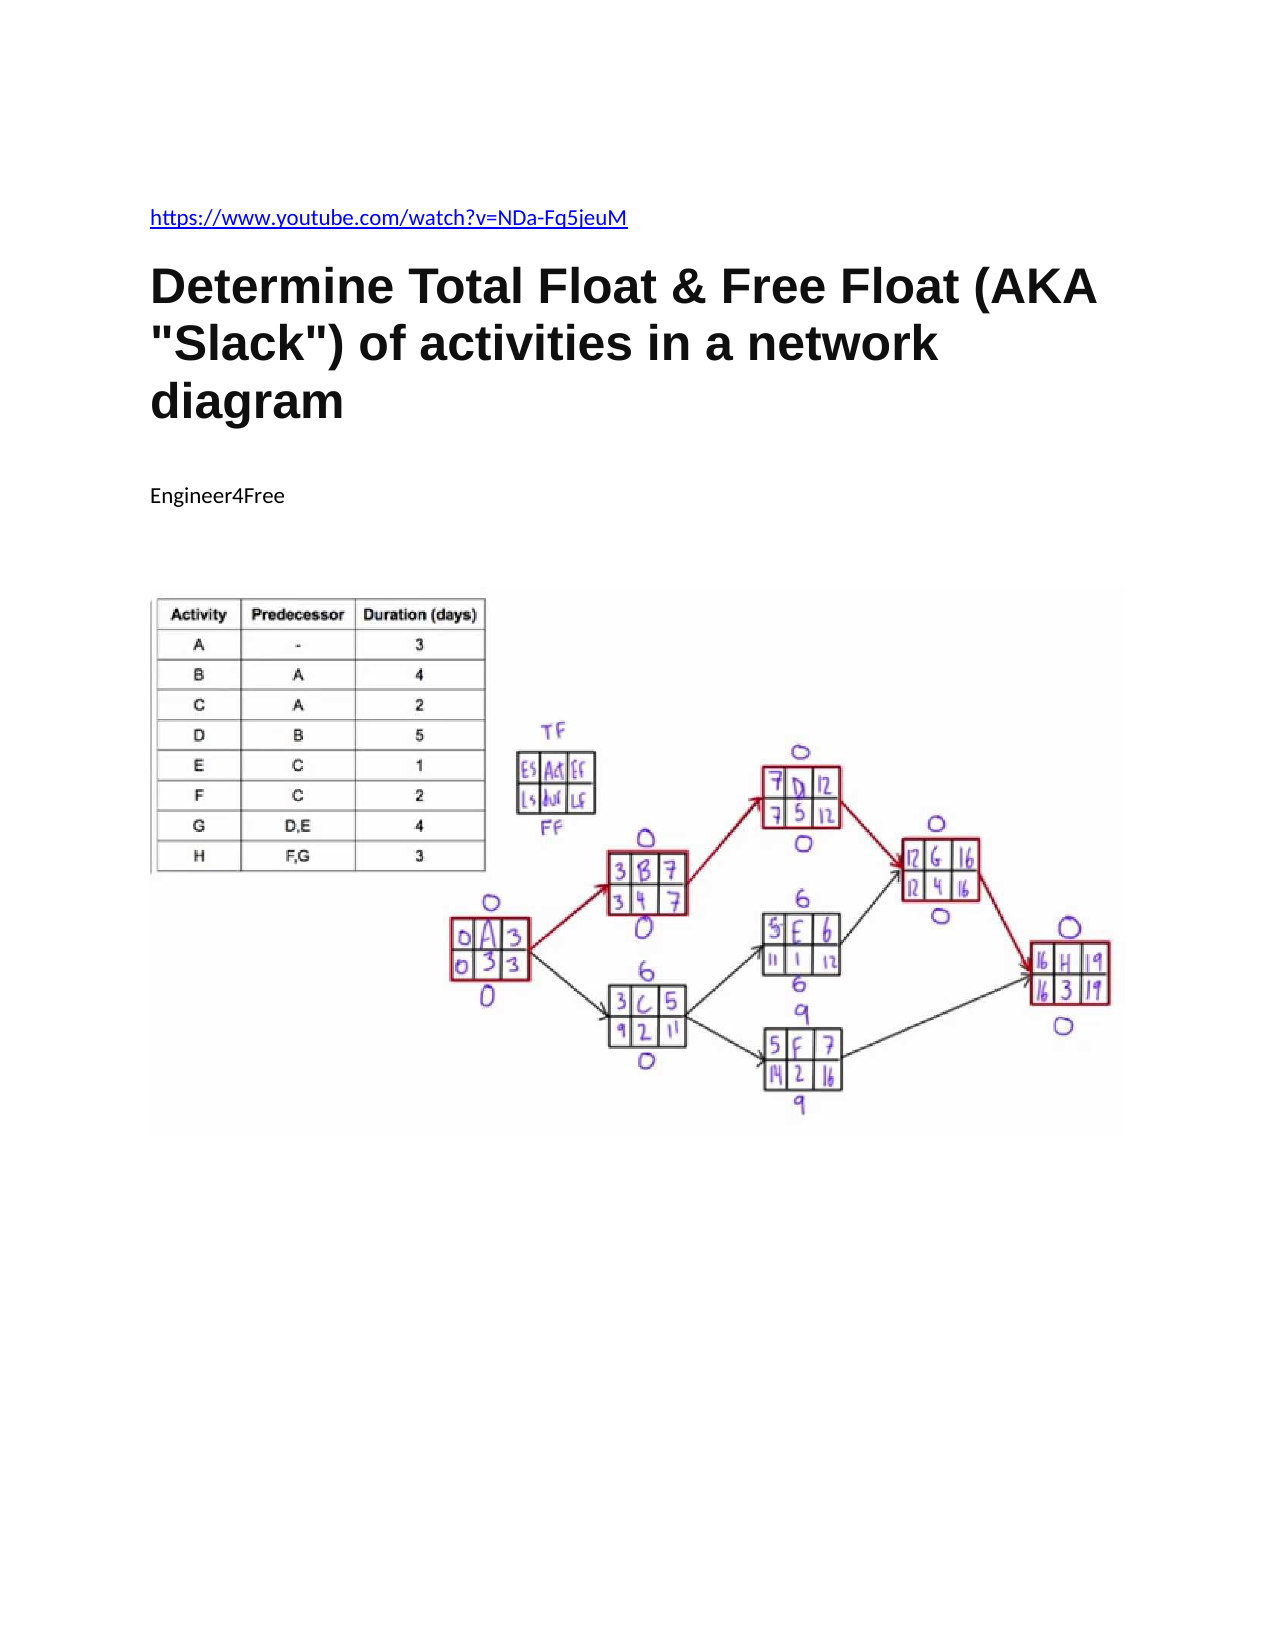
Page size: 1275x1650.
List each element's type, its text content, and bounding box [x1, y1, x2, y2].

text https://www.youtube.com/watch?v=NDa-Fq5jeuM [150, 203, 1125, 231]
subtitle Determine Total Float & Free Float (AKA "Slack") of activities in a network diagram [150, 256, 1125, 428]
picture [150, 587, 1125, 1137]
text Engineer4Free [150, 482, 1125, 509]
